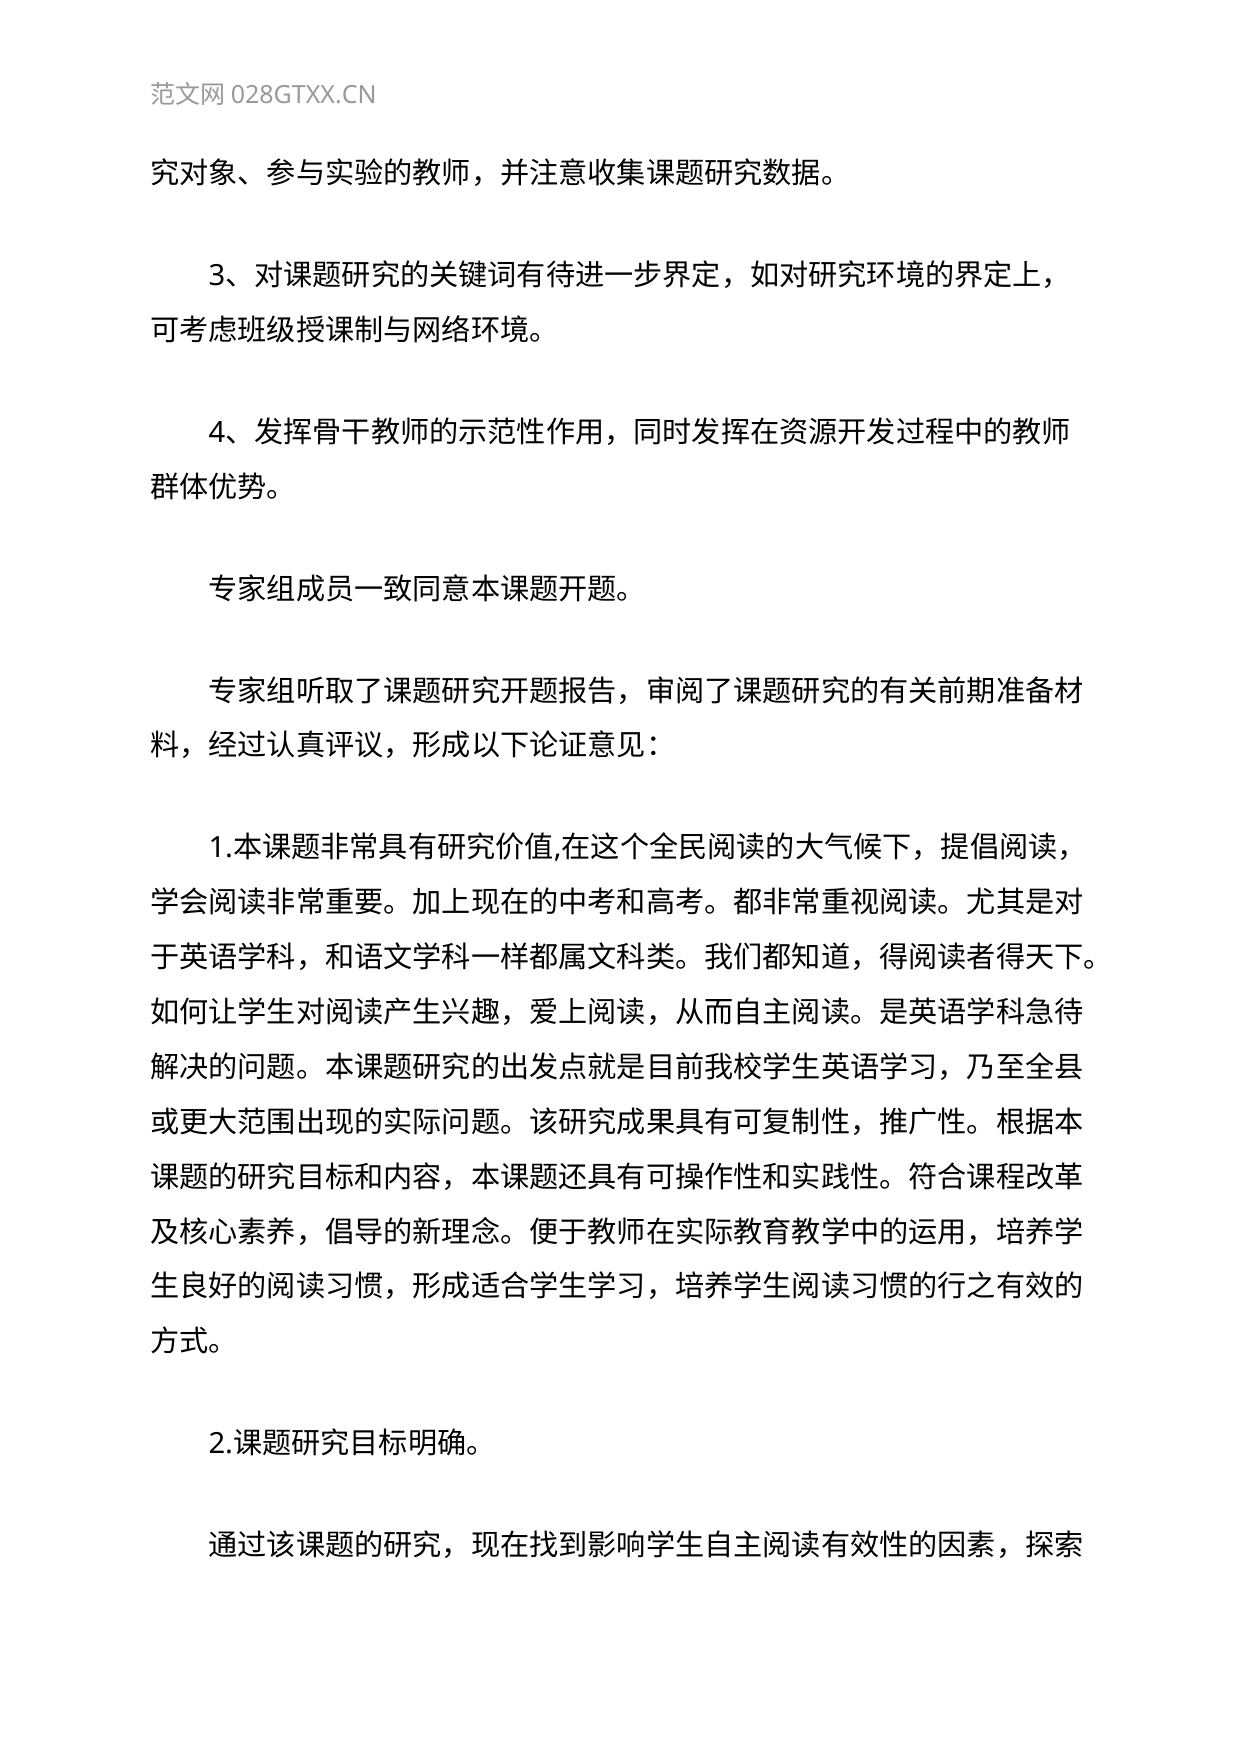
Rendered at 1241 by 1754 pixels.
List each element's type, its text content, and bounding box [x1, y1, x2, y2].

text 1.本课题非常具有研究价值,在这个全民阅读的大气候下，提倡阅读，学会阅读非常重要。加上现在的中考和高考。都非常重视阅读。尤其是对于英语学科，和语文学科一样都属文科类。我们都知道，得阅读者得天下。如何让学生对阅读产生兴趣，爱上阅读，从而自主阅读。是英语学科急待解决的问题。本课题研究的出发点就是目前我校学生英语学习，乃至全县或更大范围出现的实际问题。该研究成果具有可复制性，推广性。根据本课题的研究目标和内容，本课题还具有可操作性和实践性。符合课程改革及核心素养，倡导的新理念。便于教师在实际教育教学中的运用，培养学生良好的阅读习惯，形成适合学生学习，培养学生阅读习惯的行之有效的方式。 [150, 824, 1090, 1360]
text 2.课题研究目标明确。 [150, 1420, 1090, 1462]
text 专家组成员一致同意本课题开题。 [150, 565, 1090, 608]
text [150, 1522, 1090, 1564]
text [150, 150, 1090, 192]
text 4、发挥骨干教师的示范性作用，同时发挥在资源开发过程中的教师群体优势。 [150, 408, 1090, 506]
text 专家组听取了课题研究开题报告，审阅了课题研究的有关前期准备材料，经过认真评议，形成以下论证意见： [150, 667, 1090, 764]
text 3、对课题研究的关键词有待进一步界定，如对研究环境的界定上，可考虑班级授课制与网络环境。 [150, 252, 1090, 349]
